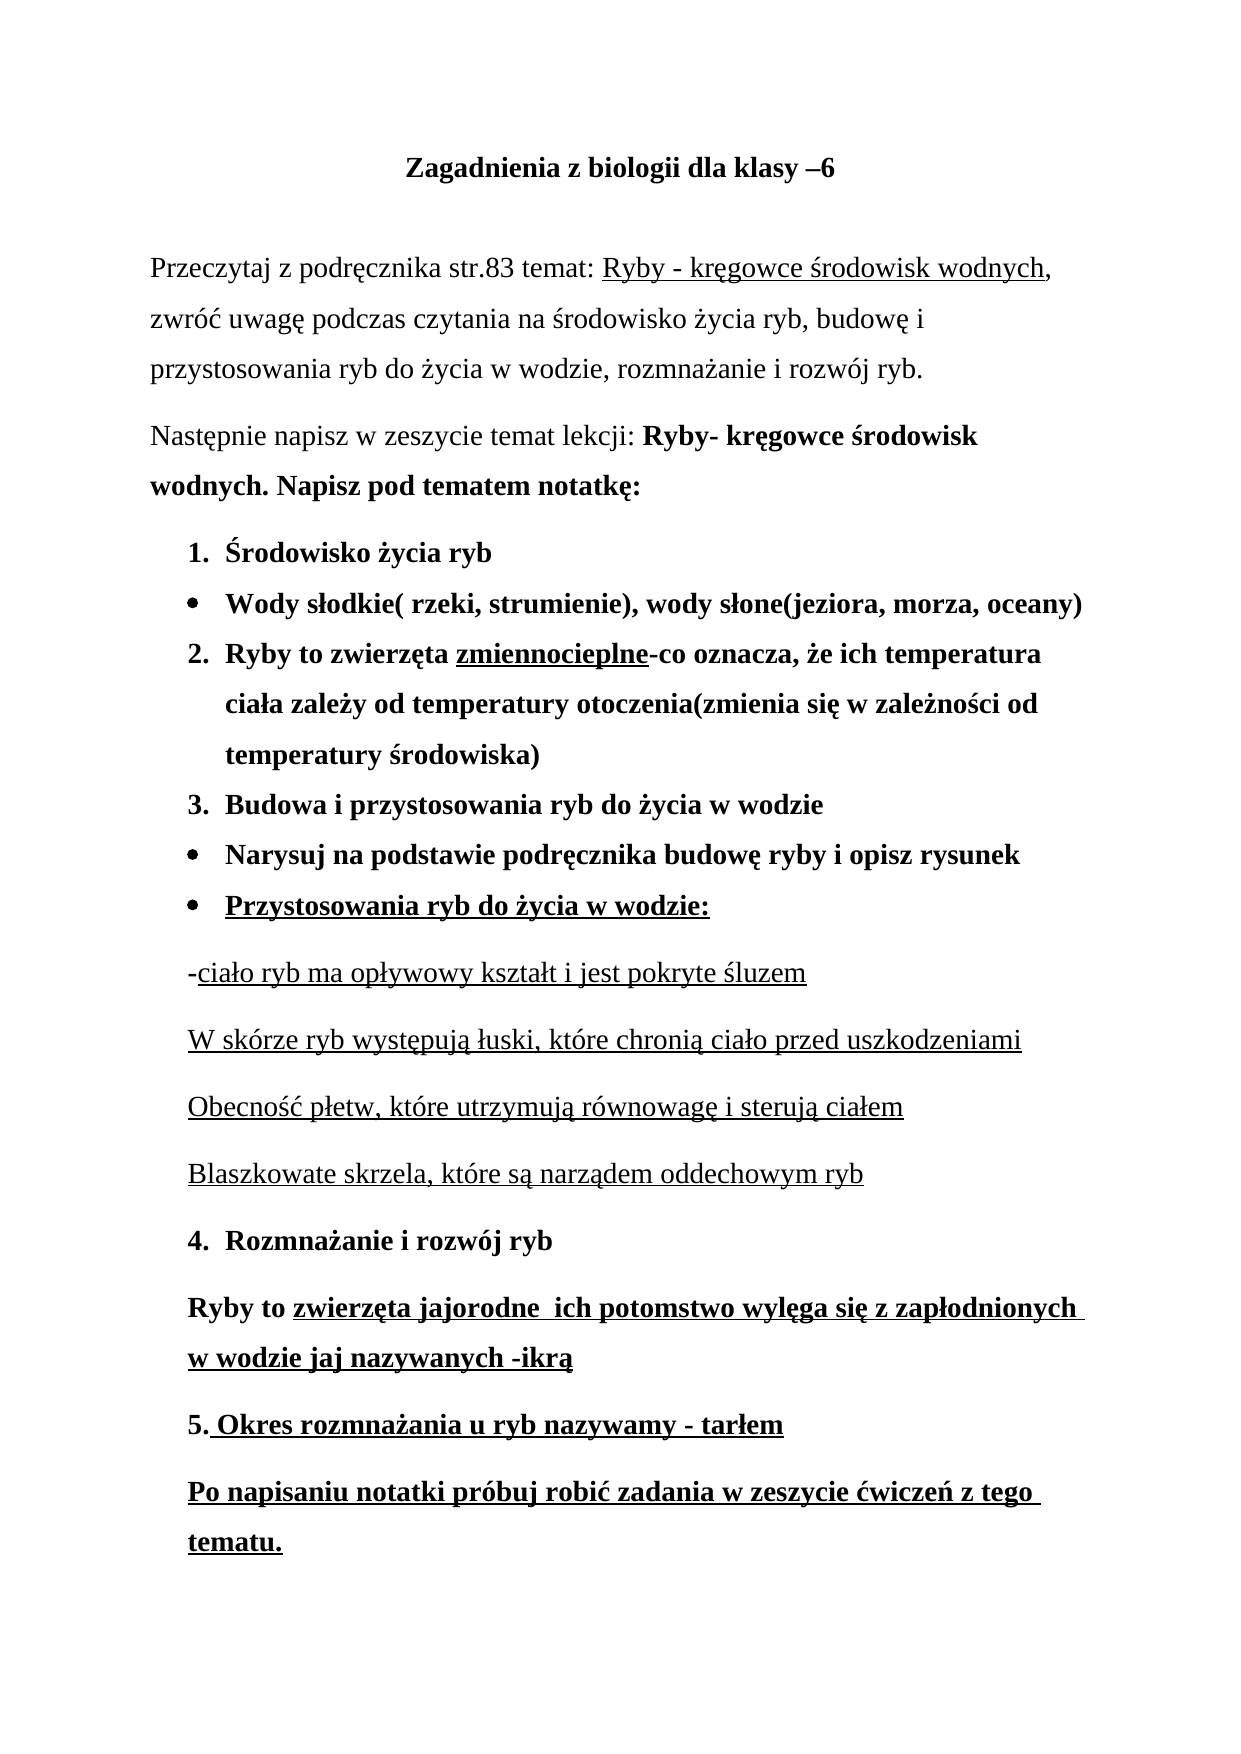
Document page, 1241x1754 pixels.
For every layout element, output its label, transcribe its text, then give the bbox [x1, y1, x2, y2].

list Środowisko życia ryb [187, 535, 1090, 569]
text Następnie napisz w zeszycie temat lekcji: Ryby- kręgowce środowisk wodnych. Napisz pod tematem notatkę: [150, 418, 1090, 502]
text Ryby to zwierzęta jajorodne ich potomstwo wylęga się z zapłodnionych w wodzie jaj nazywanych -ikrą [187, 1290, 1090, 1374]
list Narysuj na podstawie podręcznika budowę ryby i opisz rysunek [187, 837, 1090, 871]
text Przeczytaj z podręcznika str.83 temat: Ryby - kręgowce środowisk wodnych, zwróć uwagę podczas czytania na środowisko życia ryb, budowę i przystosowania ryb do życia w wodzie, rozmnażanie i rozwój ryb. [150, 251, 1090, 385]
list Przystosowania ryb do życia w wodzie: [187, 888, 1090, 921]
text Zagadnienia z biologii dla klasy –6 [150, 150, 1090, 183]
list Budowa i przystosowania ryb do życia w wodzie [187, 787, 1090, 821]
list Rozmnażanie i rozwój ryb [187, 1223, 1090, 1256]
list Wody słodkie( rzeki, strumienie), wody słone(jeziora, morza, oceany) [187, 586, 1090, 619]
text Blaszkowate skrzela, które są narządem oddechowym ryb [187, 1156, 1090, 1189]
text W skórze ryb występują łuski, które chronią ciało przed uszkodzeniami [187, 1022, 1090, 1055]
text Obecność płetw, które utrzymują równowagę i sterują ciałem [187, 1089, 1090, 1122]
text -ciało ryb ma opływowy kształt i jest pokryte śluzem [187, 955, 1090, 988]
text 5. Okres rozmnażania u ryb nazywamy - tarłem [187, 1407, 1090, 1441]
list Ryby to zwierzęta zmiennocieplne-co oznacza, że ich temperatura ciała zależy od temperatury otoczenia(zmienia się w zależności od temperatury środowiska) [187, 636, 1090, 770]
text Po napisaniu notatki próbuj robić zadania w zeszycie ćwiczeń z tego tematu. [187, 1474, 1090, 1558]
